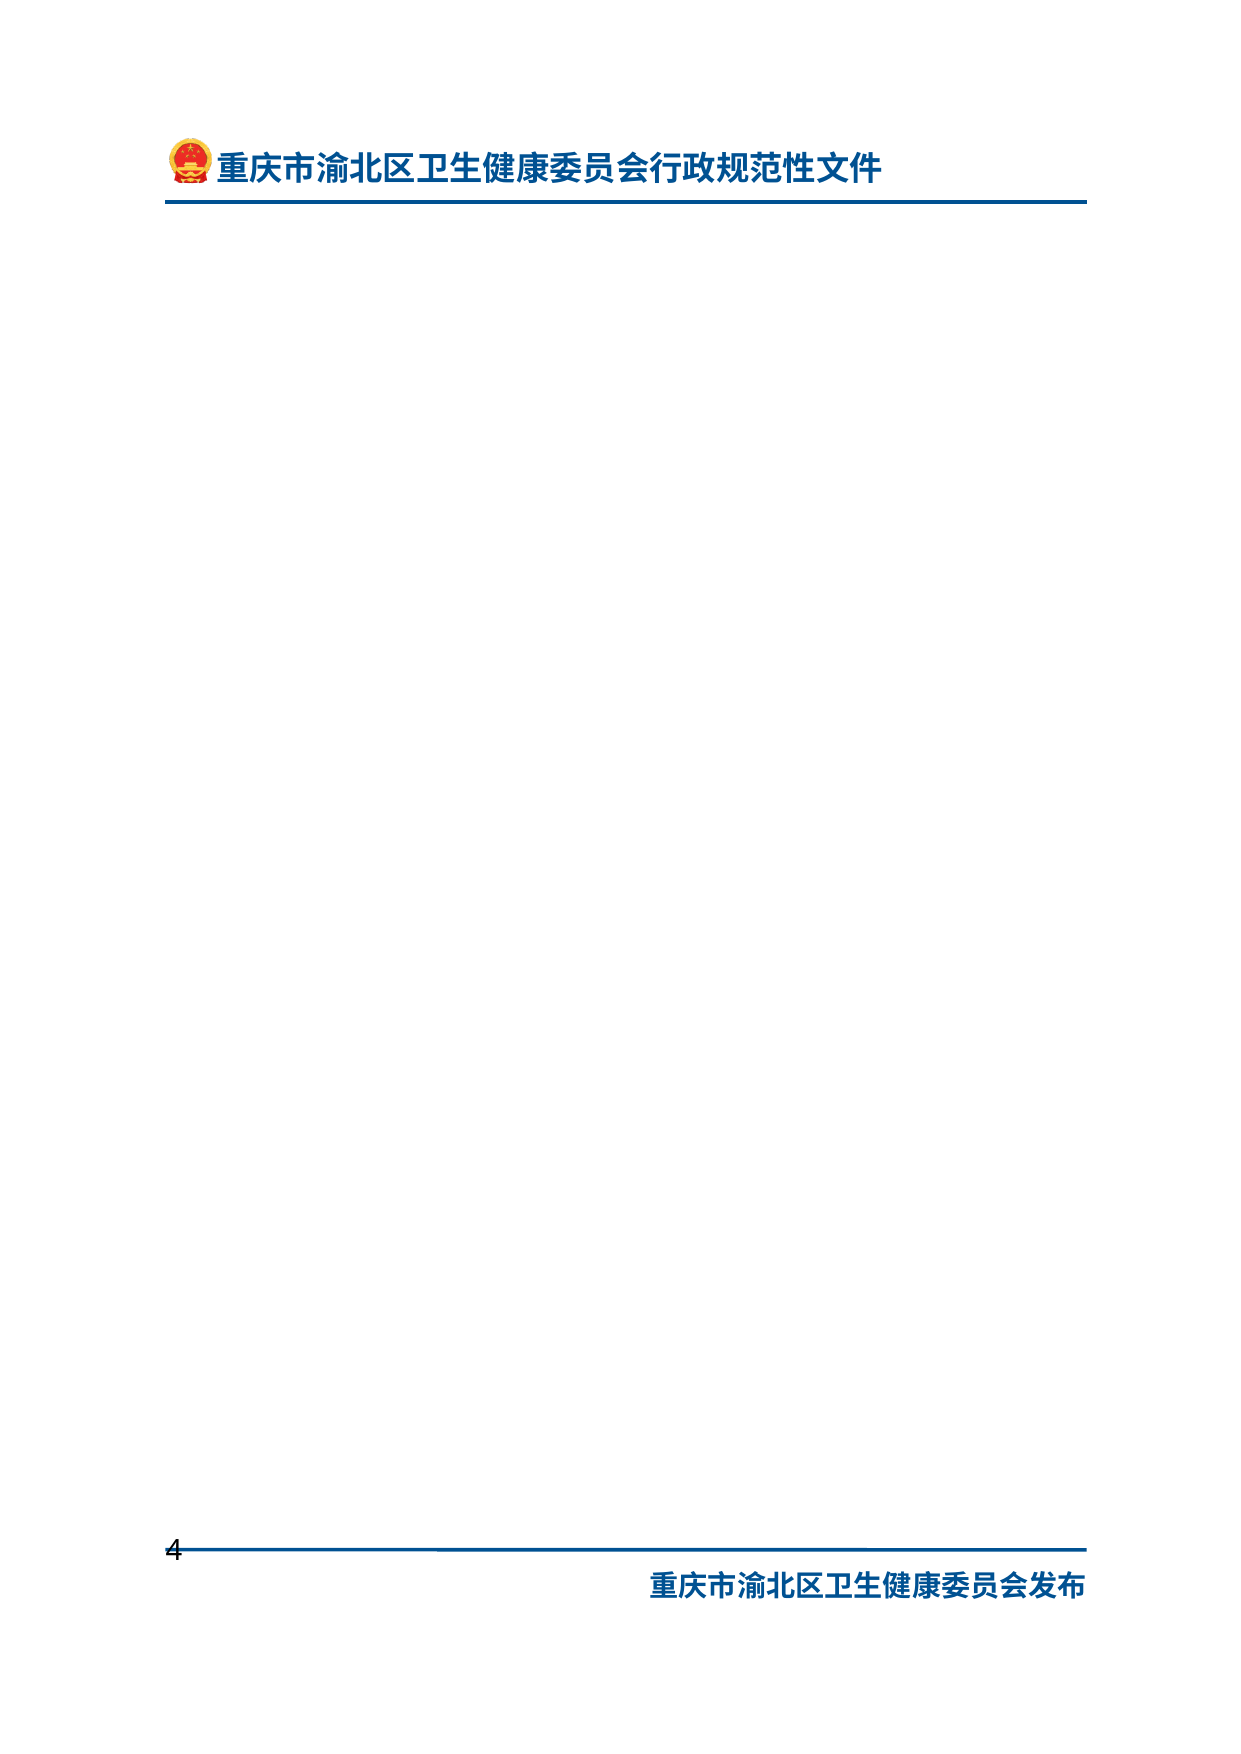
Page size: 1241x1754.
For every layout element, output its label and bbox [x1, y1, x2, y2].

picture [165, 136, 216, 187]
